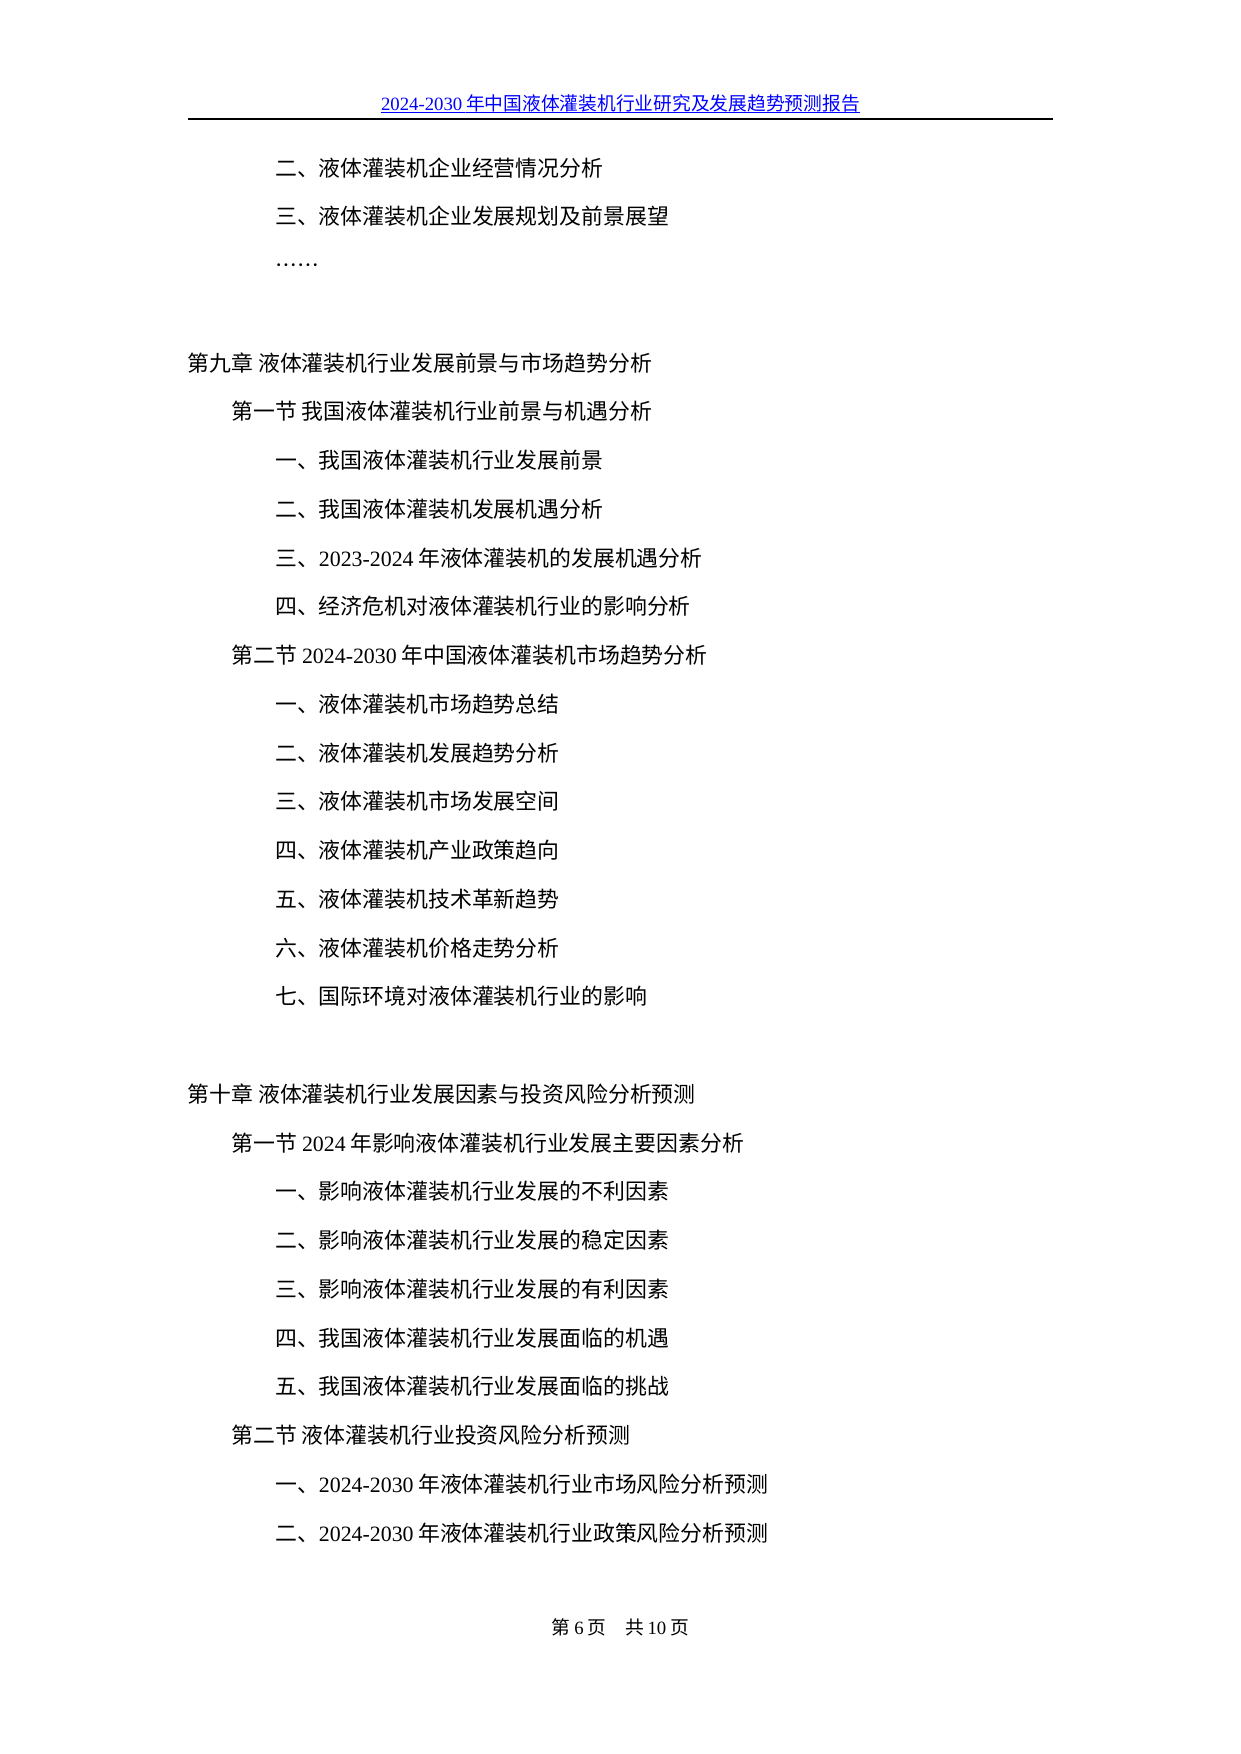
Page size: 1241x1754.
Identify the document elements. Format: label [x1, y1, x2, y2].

text [187, 150, 1053, 1548]
